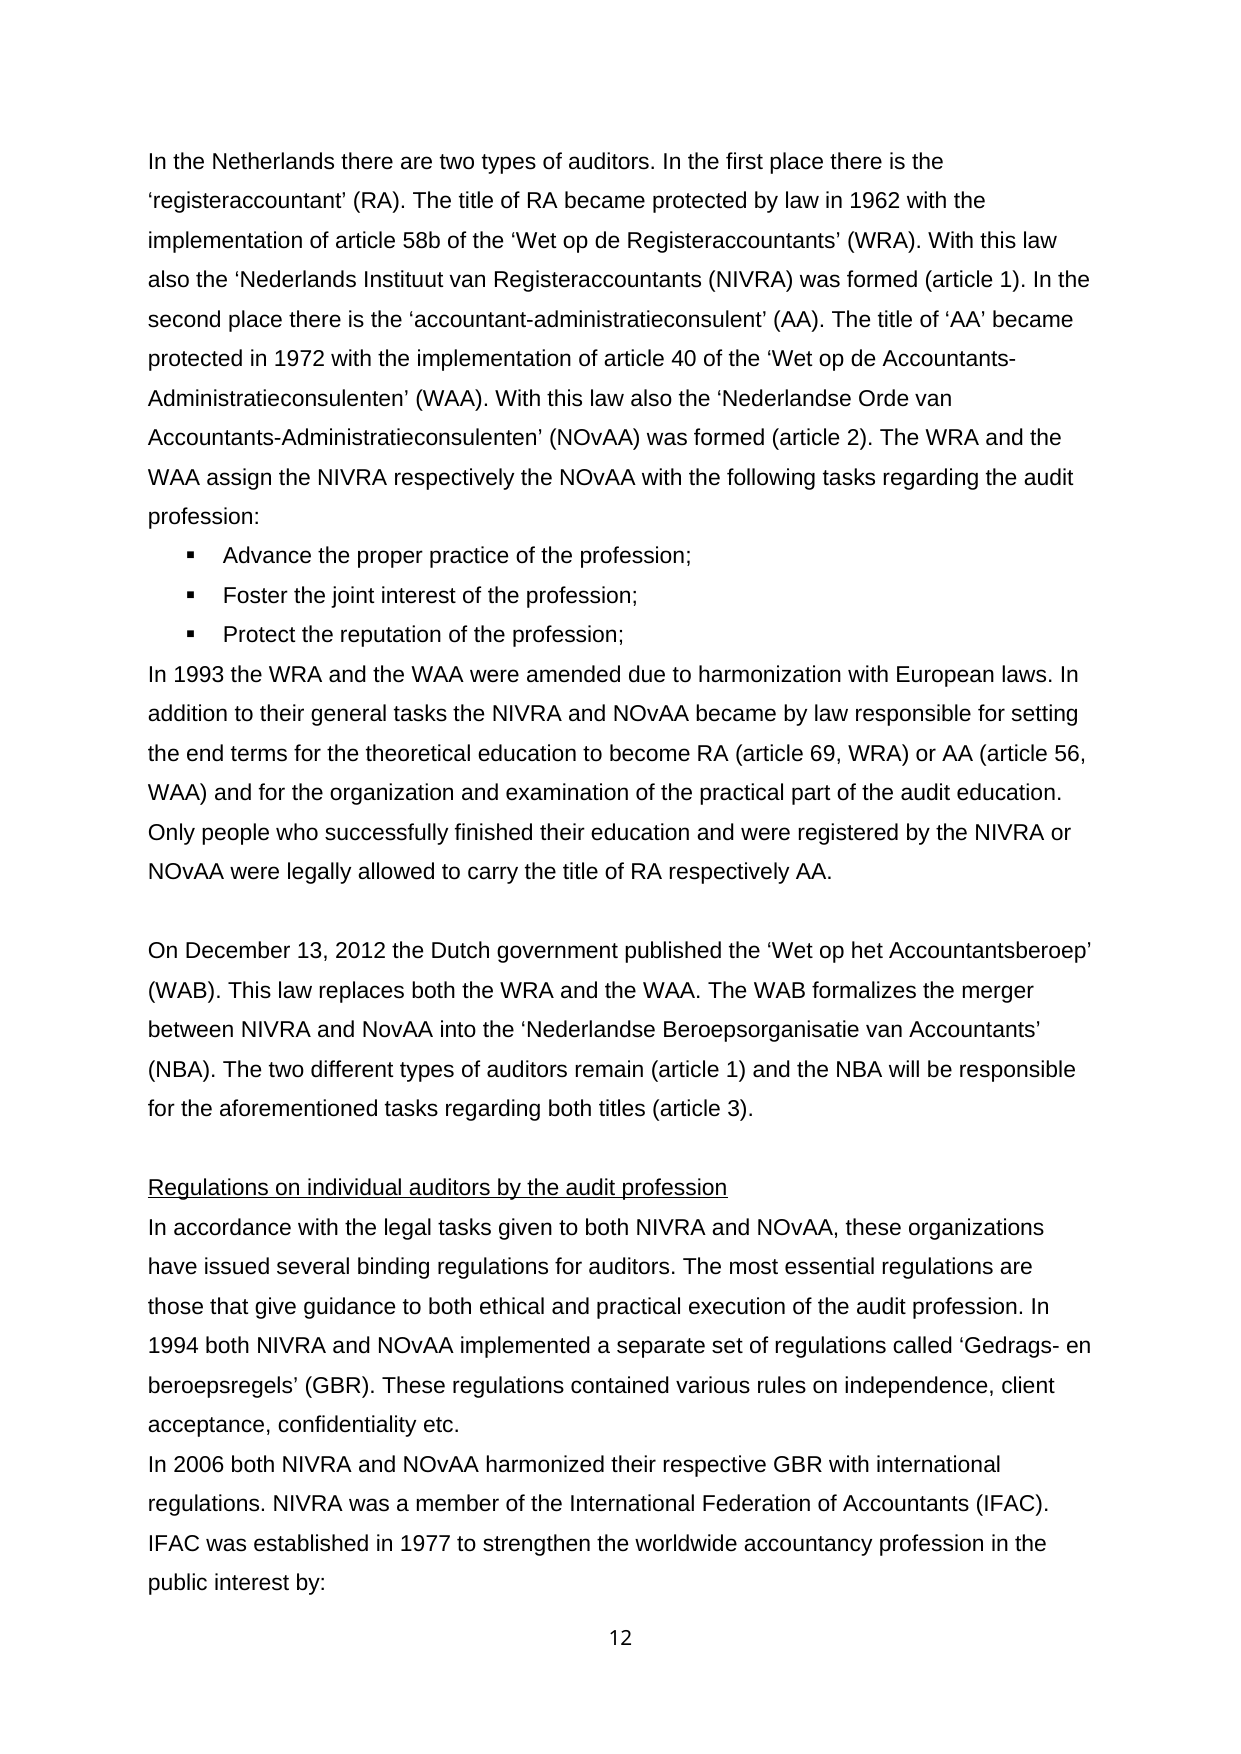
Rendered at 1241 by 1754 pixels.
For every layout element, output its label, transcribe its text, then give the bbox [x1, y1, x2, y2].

text Regulations on individual auditors by the audit profession [148, 1174, 1092, 1201]
text In accordance with the legal tasks given to both NIVRA and NOvAA, these organizations have issued several binding regulations for auditors. The most essential regulations are those that give guidance to both ethical and practical execution of the audit profession. In 1994 both NIVRA and NOvAA implemented a separate set of regulations called ‘Gedrags- en beroepsregels’ (GBR). These regulations contained various rules on independence, client acceptance, confidentiality etc. [148, 1214, 1092, 1437]
list Advance the proper practice of the profession; [185, 542, 1092, 569]
text On December 13, 2012 the Dutch government published the ‘Wet op het Accountantsberoep’ (WAB). This law replaces both the WRA and the WAA. The WAB formalizes the merger between NIVRA and NovAA into the ‘Nederlandse Beroepsorganisatie van Accountants’ (NBA). The two different types of auditors remain (article 1) and the NBA will be responsible for the aforementioned tasks regarding both titles (article 3). [148, 937, 1092, 1122]
text In 1993 the WRA and the WAA were amended due to harmonization with European laws. In addition to their general tasks the NIVRA and NOvAA became by law responsible for setting the end terms for the theoretical education to become RA (article 69, WRA) or AA (article 56, WAA) and for the organization and examination of the practical part of the audit education. Only people who successfully finished their education and were registered by the NIVRA or NOvAA were legally allowed to carry the title of RA respectively AA. [148, 661, 1092, 885]
list Protect the reputation of the profession; [185, 621, 1092, 648]
text In the Netherlands there are two types of auditors. In the first place there is the ‘registeraccountant’ (RA). The title of RA became protected by law in 1962 with the implementation of article 58b of the ‘Wet op de Registeraccountants’ (WRA). With this law also the ‘Nederlands Instituut van Registeraccountants (NIVRA) was formed (article 1). In the second place there is the ‘accountant-administratieconsulent’ (AA). The title of ‘AA’ became protected in 1972 with the implementation of article 40 of the ‘Wet op de Accountants-Administratieconsulenten’ (WAA). With this law also the ‘Nederlandse Orde van Accountants-Administratieconsulenten’ (NOvAA) was formed (article 2). The WRA and the WAA assign the NIVRA respectively the NOvAA with the following tasks regarding the audit profession: [148, 148, 1092, 529]
list Foster the joint interest of the profession; [185, 582, 1092, 608]
text In 2006 both NIVRA and NOvAA harmonized their respective GBR with international regulations. NIVRA was a member of the International Federation of Accountants (IFAC). IFAC was established in 1977 to strengthen the worldwide accountancy profession in the public interest by: [148, 1451, 1092, 1595]
